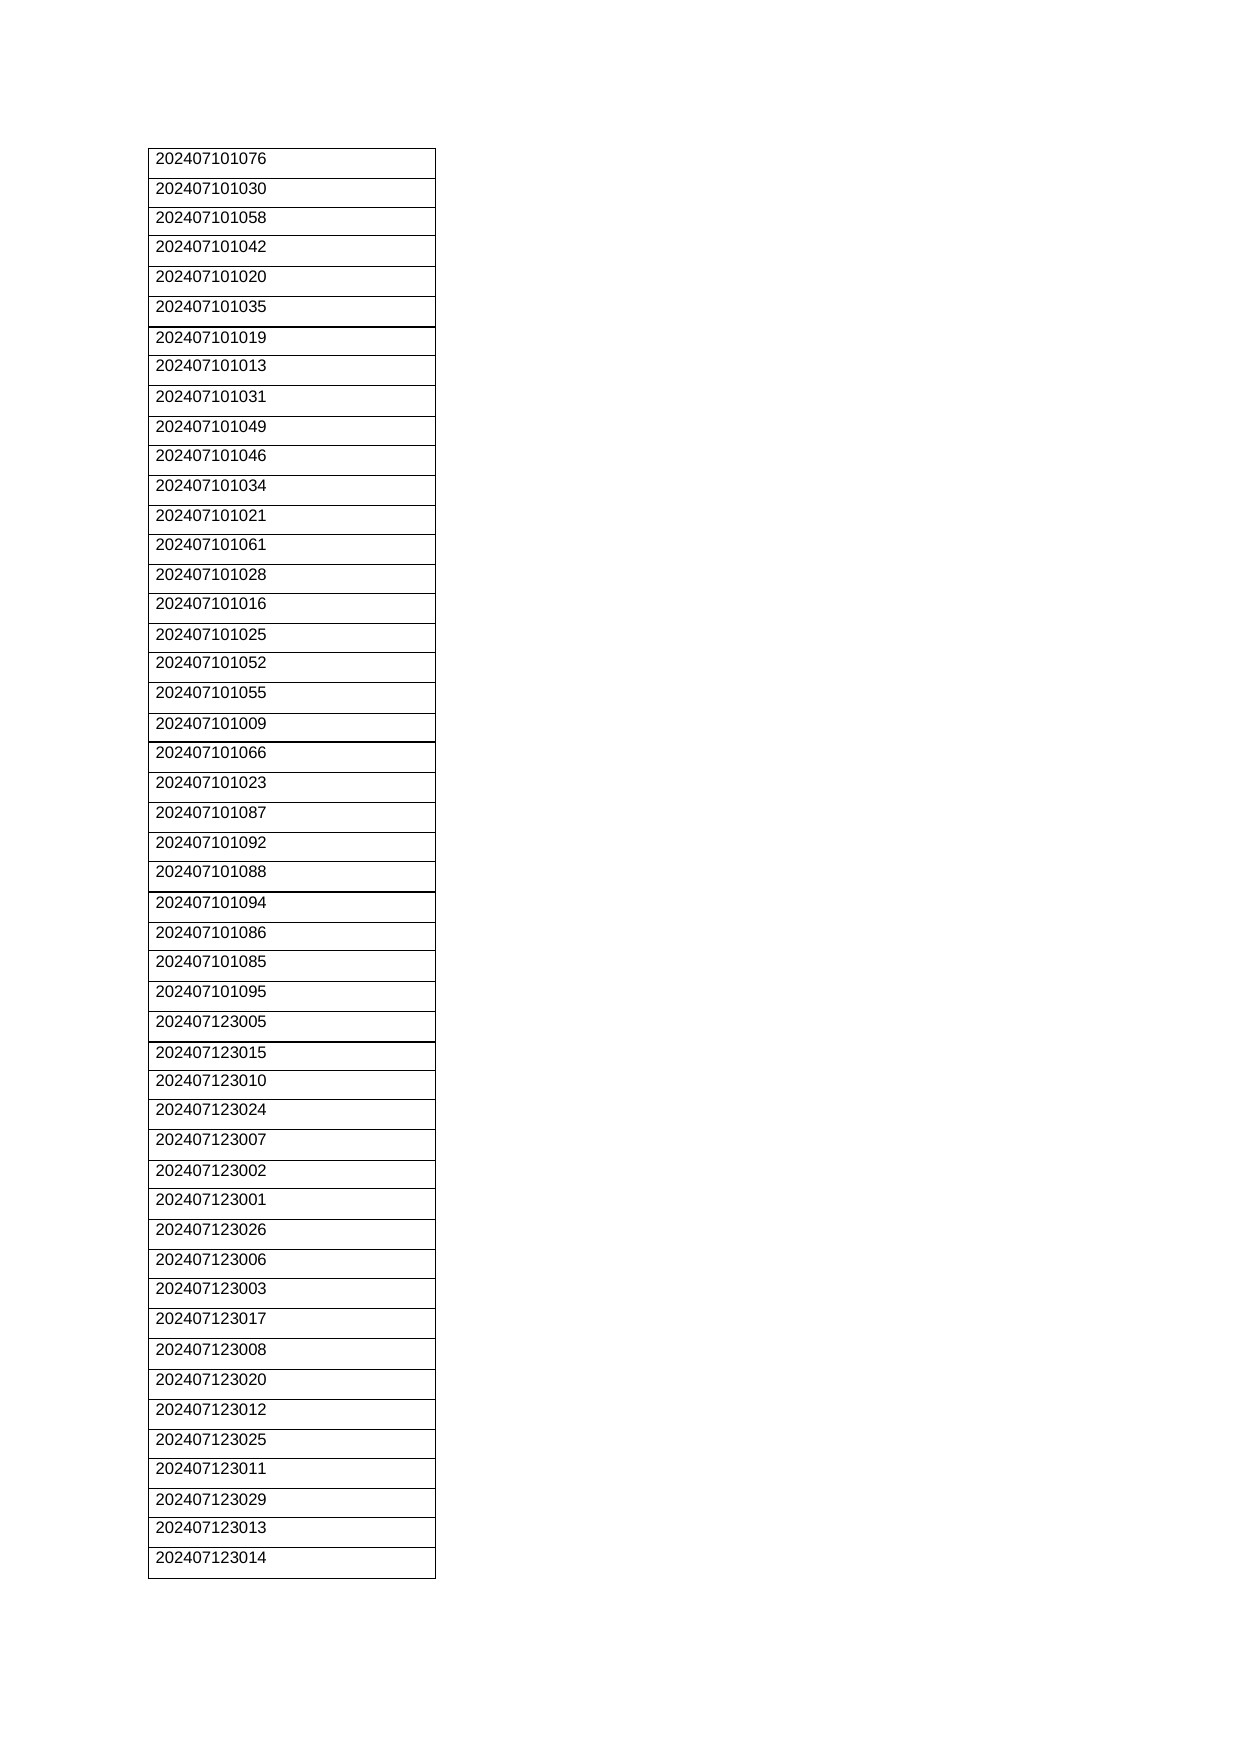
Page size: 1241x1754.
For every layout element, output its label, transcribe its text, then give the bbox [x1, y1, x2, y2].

table_cell 202407101061 [149, 535, 435, 564]
table_cell 202407101028 [149, 565, 435, 593]
table_cell 202407101066 [149, 743, 435, 772]
table_cell 202407101034 [149, 476, 435, 505]
table_cell 202407101009 [149, 714, 435, 741]
table_cell 202407101085 [149, 951, 435, 981]
table_cell 202407101076 [149, 149, 435, 178]
table_cell 202407101046 [149, 446, 435, 475]
table_cell 202407123020 [149, 1370, 435, 1399]
table_cell 202407101035 [149, 297, 435, 326]
table_cell 202407101086 [149, 923, 435, 950]
table_cell 202407123010 [149, 1071, 435, 1099]
table_cell 202407101049 [149, 417, 435, 444]
table_cell 202407123005 [149, 1012, 435, 1041]
table_cell 202407101092 [149, 833, 435, 861]
table_cell 202407101023 [149, 773, 435, 802]
table_cell 202407123012 [149, 1400, 435, 1429]
table_cell 202407101055 [149, 683, 435, 713]
table_cell 202407101013 [149, 356, 435, 385]
table_cell 202407123014 [149, 1548, 435, 1578]
table_cell 202407101088 [149, 862, 435, 891]
table_cell 202407123026 [149, 1220, 435, 1249]
table_cell 202407123017 [149, 1309, 435, 1338]
table_cell 202407101095 [149, 982, 435, 1011]
table_cell 202407101058 [149, 208, 435, 235]
table_cell 202407123001 [149, 1189, 435, 1218]
table_cell 202407101094 [149, 893, 435, 922]
table_cell 202407101020 [149, 267, 435, 296]
table_cell 202407101019 [149, 328, 435, 355]
table_cell 202407123024 [149, 1100, 435, 1129]
table_cell 202407101052 [149, 653, 435, 682]
table_cell 202407123002 [149, 1161, 435, 1188]
table_cell 202407123013 [149, 1518, 435, 1547]
table_cell 202407123025 [149, 1430, 435, 1458]
table_cell 202407123029 [149, 1489, 435, 1517]
table_cell 202407101016 [149, 594, 435, 623]
table_cell 202407123011 [149, 1459, 435, 1488]
table_cell 202407123003 [149, 1279, 435, 1308]
table_cell 202407101021 [149, 506, 435, 534]
table_cell 202407101042 [149, 236, 435, 266]
table_cell 202407123007 [149, 1130, 435, 1159]
table_cell 202407123015 [149, 1043, 435, 1070]
table_cell 202407101031 [149, 386, 435, 416]
table_cell 202407101030 [149, 179, 435, 207]
table_cell 202407123006 [149, 1250, 435, 1278]
table_cell 202407101087 [149, 803, 435, 832]
table_cell 202407101025 [149, 624, 435, 652]
table_cell 202407123008 [149, 1339, 435, 1368]
